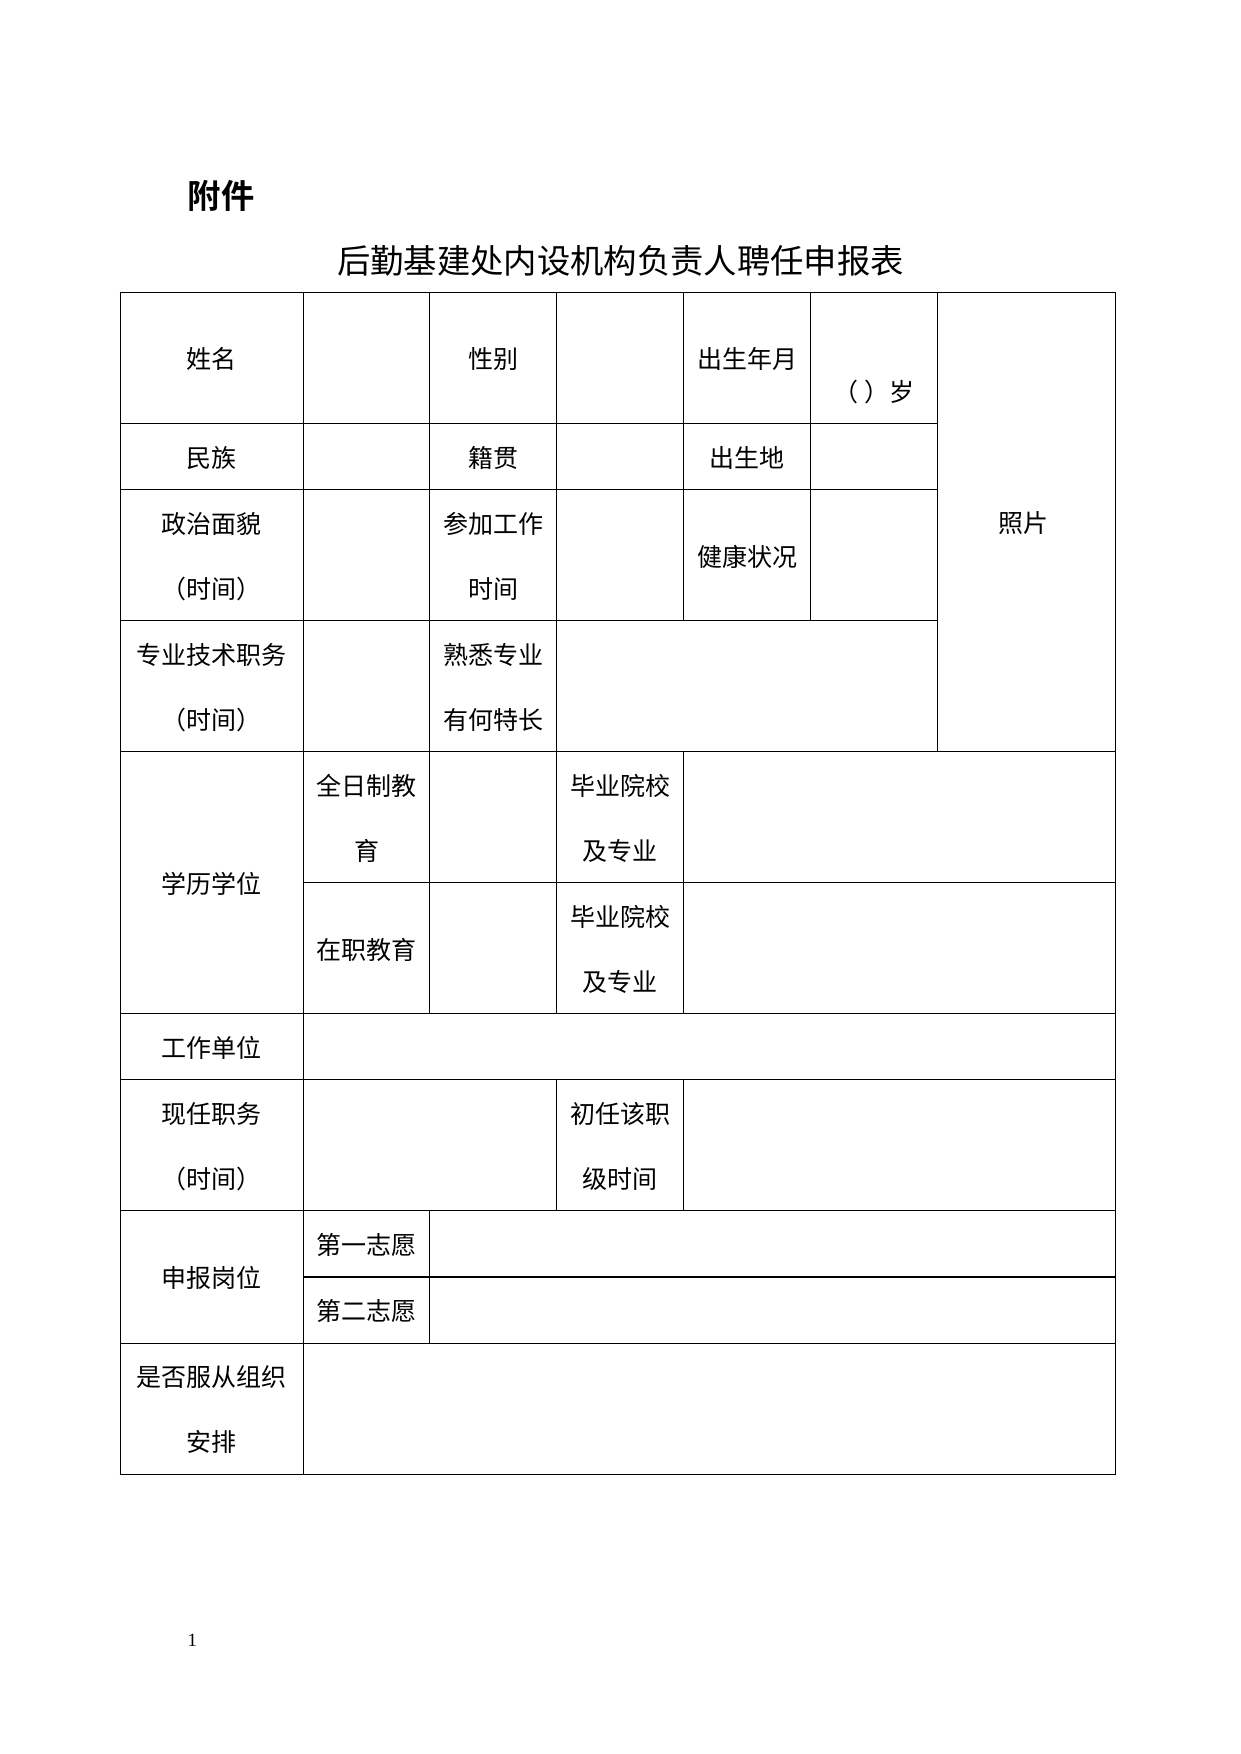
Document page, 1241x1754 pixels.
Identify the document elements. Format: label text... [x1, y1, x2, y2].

table_cell 民族 [121, 424, 303, 489]
table_cell 申报岗位 [121, 1211, 303, 1342]
table_cell 学历学位 [121, 752, 303, 1013]
table_header 照片 [938, 293, 1115, 751]
table_cell 现任职务 （时间） [121, 1080, 303, 1210]
table_header 姓名 [121, 293, 303, 423]
table_cell [430, 883, 556, 1013]
table_cell 第一志愿 [304, 1211, 429, 1276]
table_header 性别 [430, 293, 556, 423]
table_header [557, 293, 683, 423]
table_cell 健康状况 [684, 490, 810, 620]
table_cell 全日制教育 [304, 752, 429, 882]
text 附件 [187, 162, 1053, 227]
table_cell [304, 424, 429, 489]
table_cell [304, 621, 429, 751]
table_cell 在职教育 [304, 883, 429, 1013]
table_cell 初任该职级时间 [557, 1080, 683, 1210]
table_cell [811, 490, 937, 620]
table_header （ ）岁 [811, 293, 937, 423]
table_cell [557, 490, 683, 620]
table_cell [430, 752, 556, 882]
table_cell 是否服从组织安排 [121, 1344, 303, 1473]
table_cell [557, 424, 683, 489]
table_cell 工作单位 [121, 1014, 303, 1079]
table_cell [430, 1278, 1115, 1342]
table_cell 熟悉专业有何特长 [430, 621, 556, 751]
table_cell 出生地 [684, 424, 810, 489]
table_cell 第二志愿 [304, 1278, 429, 1342]
table_cell [684, 752, 1115, 882]
table_cell 政治面貌 （时间） [121, 490, 303, 620]
table_cell [557, 621, 937, 751]
table_header 出生年月 [684, 293, 810, 423]
table_cell 籍贯 [430, 424, 556, 489]
table_cell [684, 1080, 1115, 1210]
table_cell [304, 1344, 1115, 1473]
table_header [304, 293, 429, 423]
table_cell 专业技术职务（时间） [121, 621, 303, 751]
table_cell [430, 1211, 1115, 1276]
table_cell 参加工作时间 [430, 490, 556, 620]
text 后勤基建处内设机构负责人聘任申报表 [187, 227, 1053, 292]
table_cell 毕业院校及专业 [557, 752, 683, 882]
table_cell 毕业院校及专业 [557, 883, 683, 1013]
table_cell [304, 1014, 1115, 1079]
table_cell [304, 1080, 556, 1210]
table_cell [684, 883, 1115, 1013]
table_cell [304, 490, 429, 620]
table_cell [811, 424, 937, 489]
